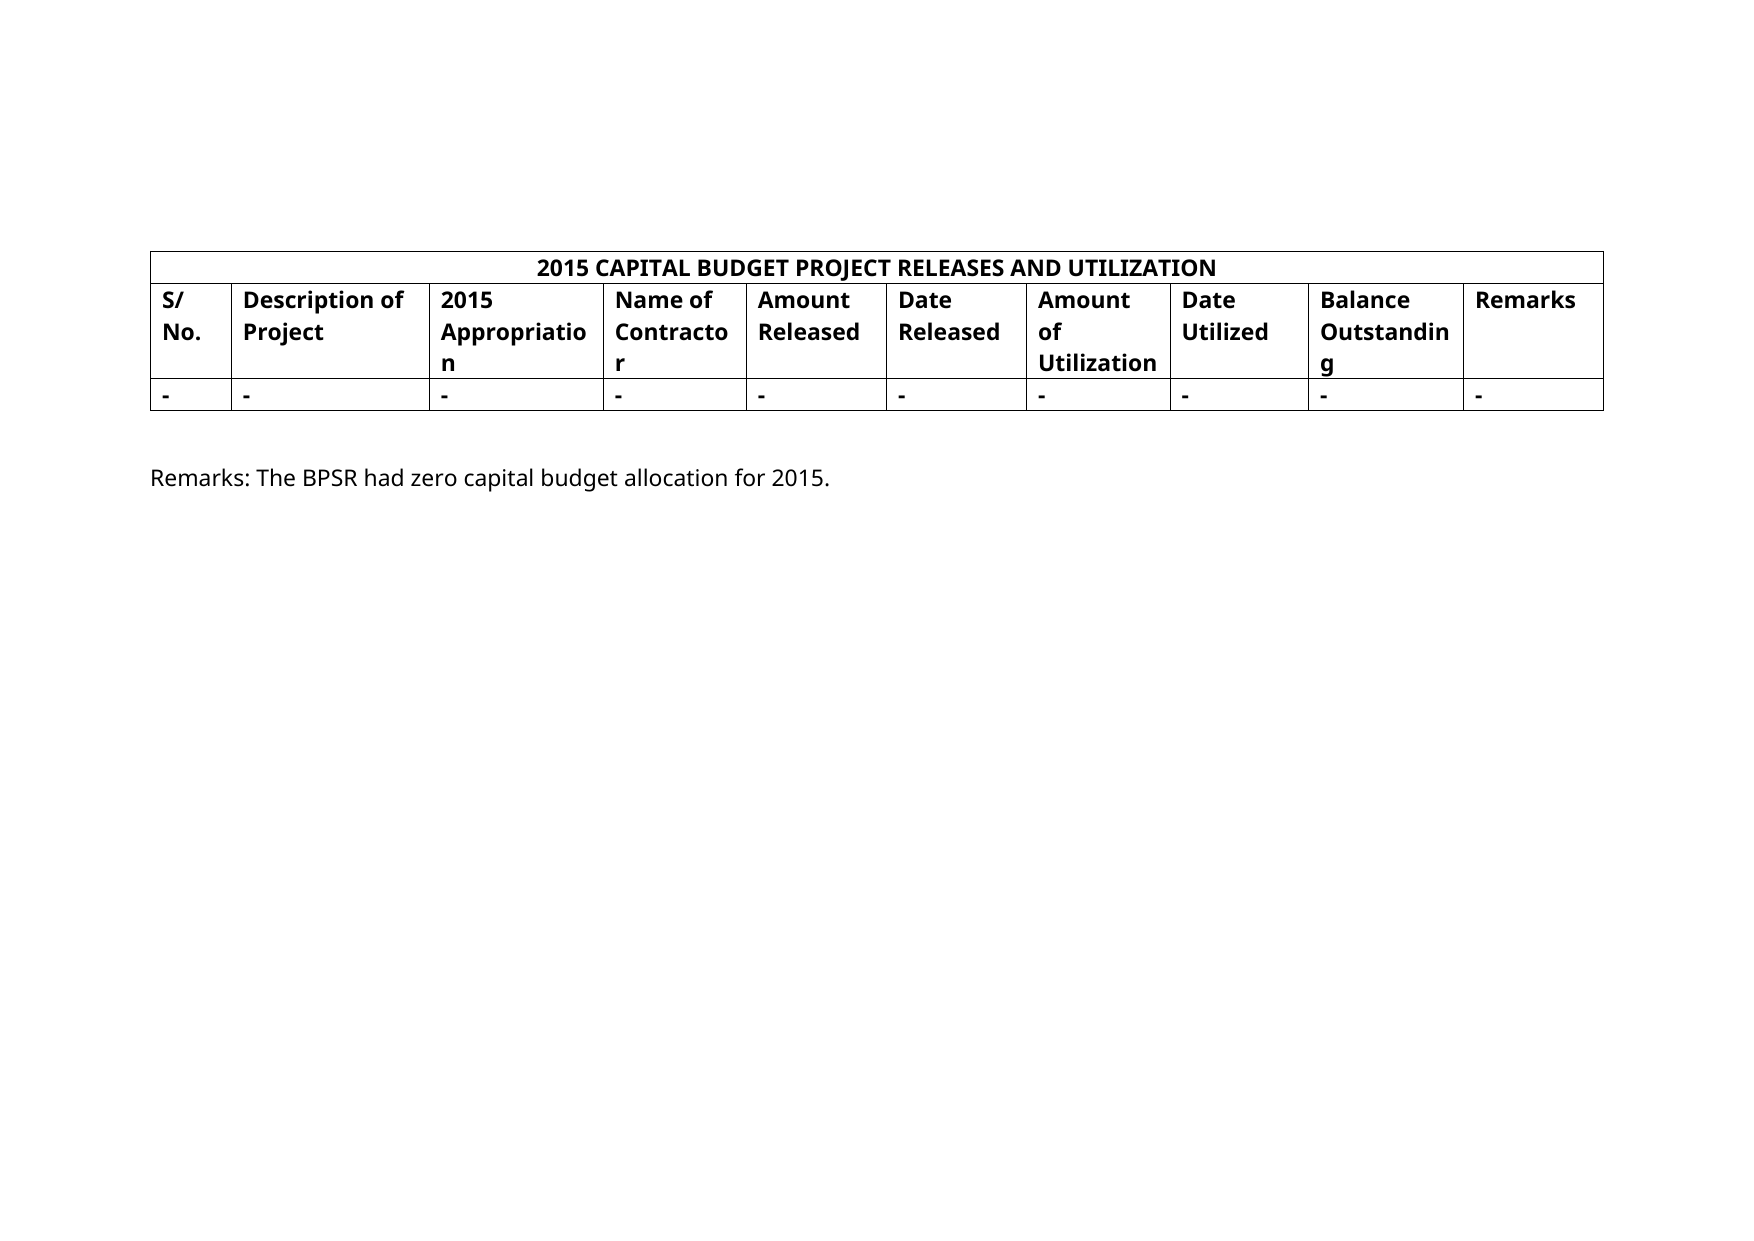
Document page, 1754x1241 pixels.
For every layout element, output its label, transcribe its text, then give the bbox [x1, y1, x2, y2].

table_cell Name of Contractor [604, 284, 746, 378]
table_cell 2015 Appropriation [430, 284, 603, 378]
table_header 2015 CAPITAL BUDGET PROJECT RELEASES AND UTILIZATION [151, 252, 1603, 283]
table_cell - [1027, 379, 1170, 410]
table_cell - [1171, 379, 1308, 410]
table_cell - [430, 379, 603, 410]
table_cell Amount of Utilization [1027, 284, 1170, 378]
table_cell S/No. [151, 284, 231, 378]
table_cell - [151, 379, 231, 410]
table_cell Balance Outstanding [1309, 284, 1463, 378]
table_cell - [887, 379, 1026, 410]
table_cell Amount Released [747, 284, 886, 378]
table_cell - [604, 379, 746, 410]
table_cell - [1309, 379, 1463, 410]
table_cell - [1464, 379, 1603, 410]
text Remarks: The BPSR had zero capital budget allocation for 2015. [150, 462, 1604, 493]
table_cell Date Released [887, 284, 1026, 378]
table_cell Description of Project [232, 284, 429, 378]
table_cell - [747, 379, 886, 410]
table_cell Remarks [1464, 284, 1603, 378]
table_cell - [232, 379, 429, 410]
table_cell Date Utilized [1171, 284, 1308, 378]
